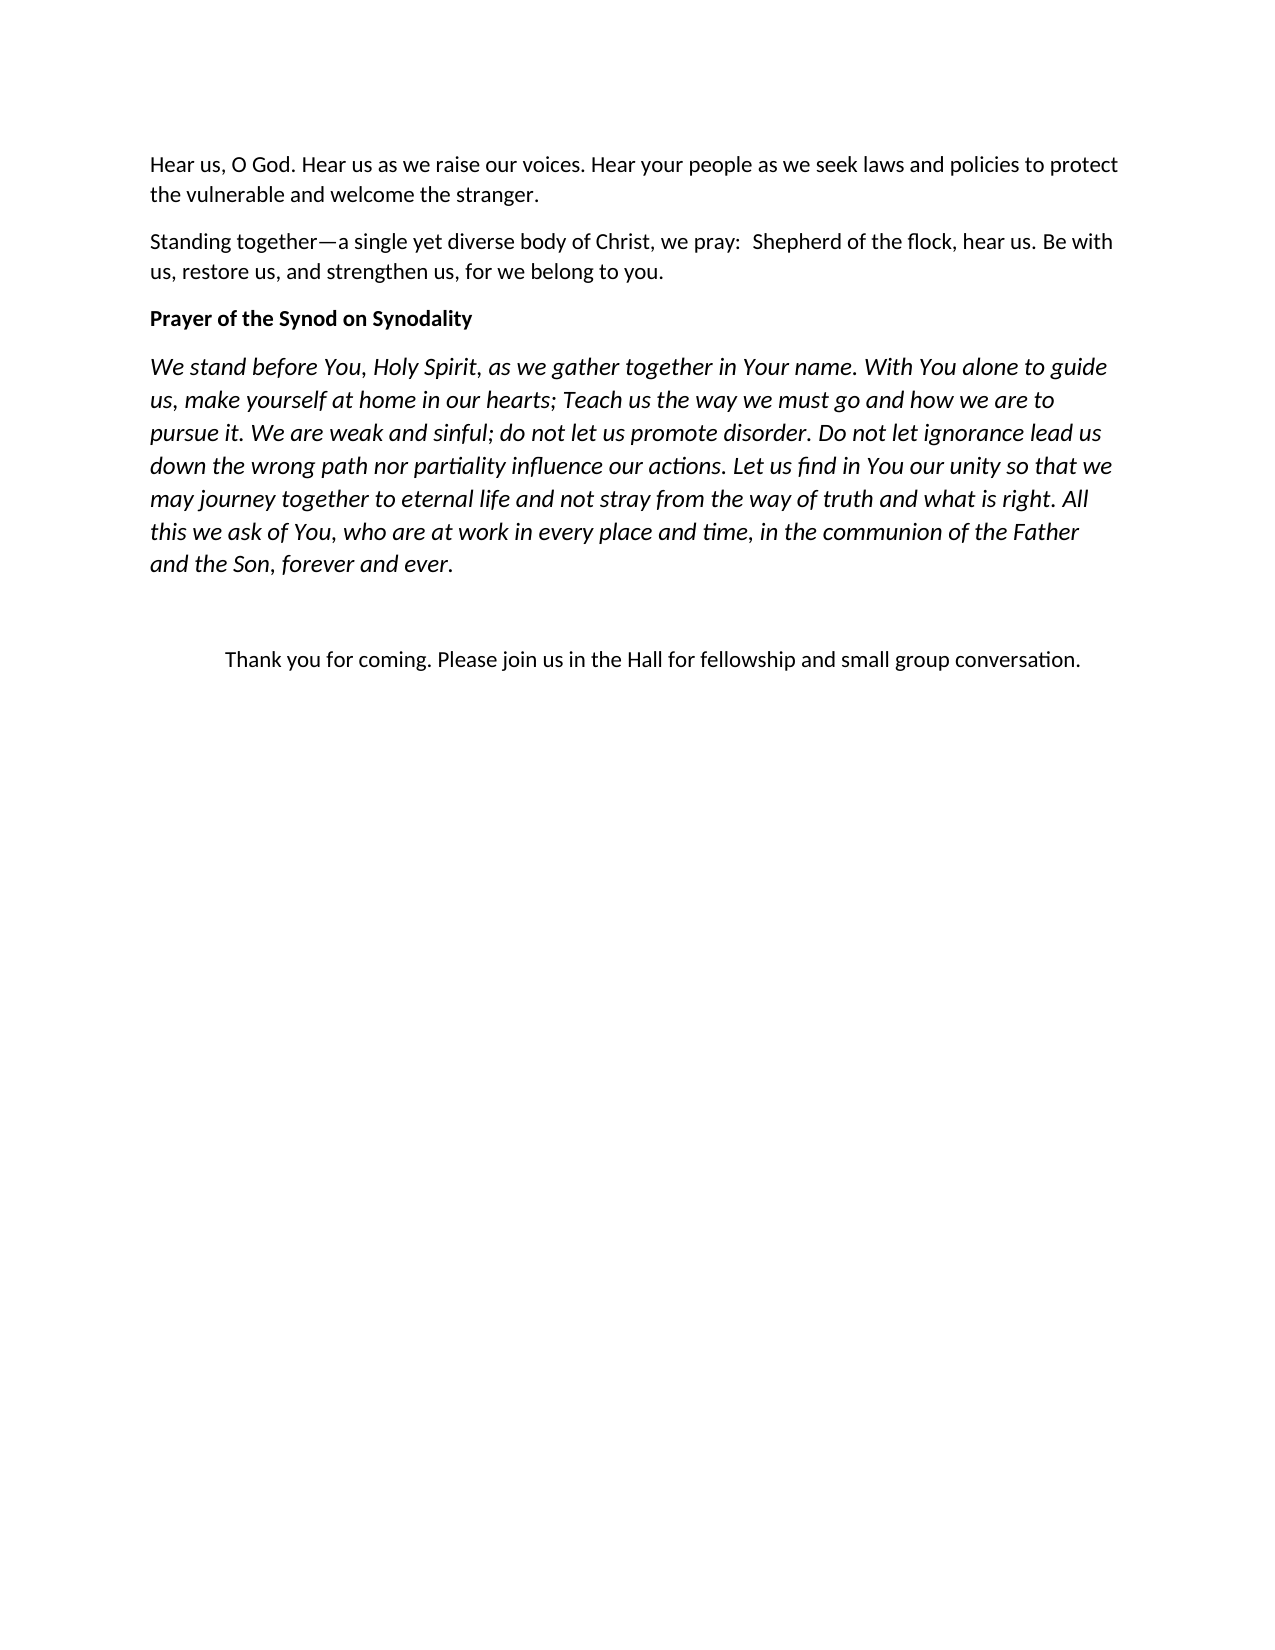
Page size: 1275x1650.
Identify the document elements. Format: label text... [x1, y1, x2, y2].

text Prayer of the Synod on Synodality [150, 304, 1125, 332]
list Thank you for coming. Please join us in the Hall for fellowship and small group conversation. [225, 645, 1125, 673]
text Hear us, O God. Hear us as we raise our voices. Hear your people as we seek laws and policies to protect the vulnerable and welcome the stranger. [150, 150, 1125, 208]
text We stand before You, Holy Spirit, as we gather together in Your name. With You alone to guide us, make yourself at home in our hearts; Teach us the way we must go and how we are to pursue it. We are weak and sinful; do not let us promote disorder. Do not let ignorance lead us down the wrong path nor partiality influence our actions. Let us find in You our unity so that we may journey together to eternal life and not stray from the way of truth and what is right. All this we ask of You, who are at work in every place and time, in the communion of the Father and the Son, forever and ever. [150, 351, 1125, 579]
text Standing together—a single yet diverse body of Christ, we pray: Shepherd of the flock, hear us. Be with us, restore us, and strengthen us, for we belong to you. [150, 227, 1125, 285]
